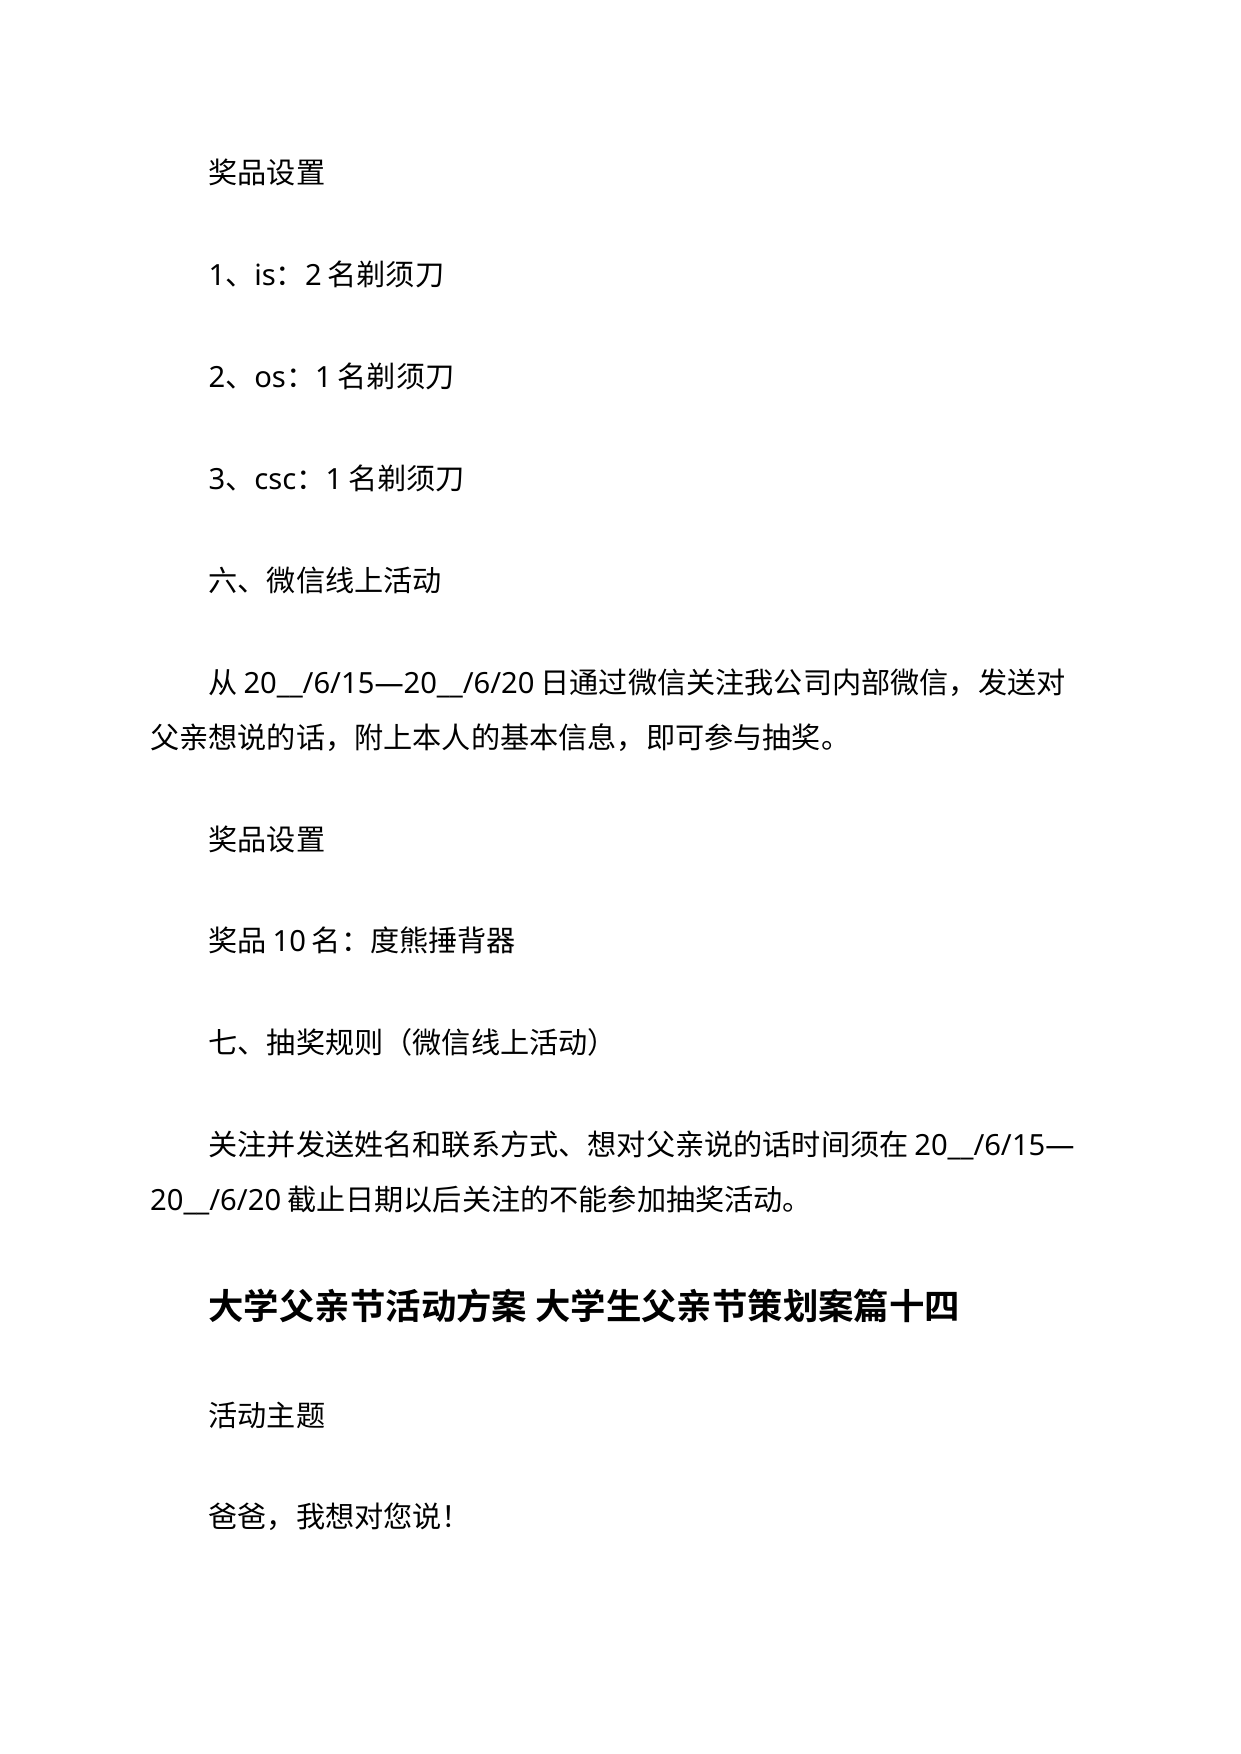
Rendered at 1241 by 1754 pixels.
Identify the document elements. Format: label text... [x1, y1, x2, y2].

text 活动主题 [150, 1392, 1090, 1434]
text 1、is：2名剃须刀 [150, 252, 1090, 294]
text 奖品10名：度熊捶背器 [150, 918, 1090, 960]
text 奖品设置 [150, 816, 1090, 858]
text 奖品设置 [150, 150, 1090, 192]
text 3、csc：1名剃须刀 [150, 456, 1090, 498]
text 爸爸，我想对您说！ [150, 1494, 1090, 1536]
text 2、os：1名剃须刀 [150, 354, 1090, 396]
text 六、微信线上活动 [150, 558, 1090, 600]
text 从20__/6/15—20__/6/20日通过微信关注我公司内部微信，发送对父亲想说的话，附上本人的基本信息，即可参与抽奖。 [150, 659, 1090, 757]
text 大学父亲节活动方案 大学生父亲节策划案篇十四 [150, 1279, 1090, 1330]
text 关注并发送姓名和联系方式、想对父亲说的话时间须在20__/6/15—20__/6/20截止日期以后关注的不能参加抽奖活动。 [150, 1122, 1090, 1219]
text 七、抽奖规则（微信线上活动） [150, 1020, 1090, 1062]
